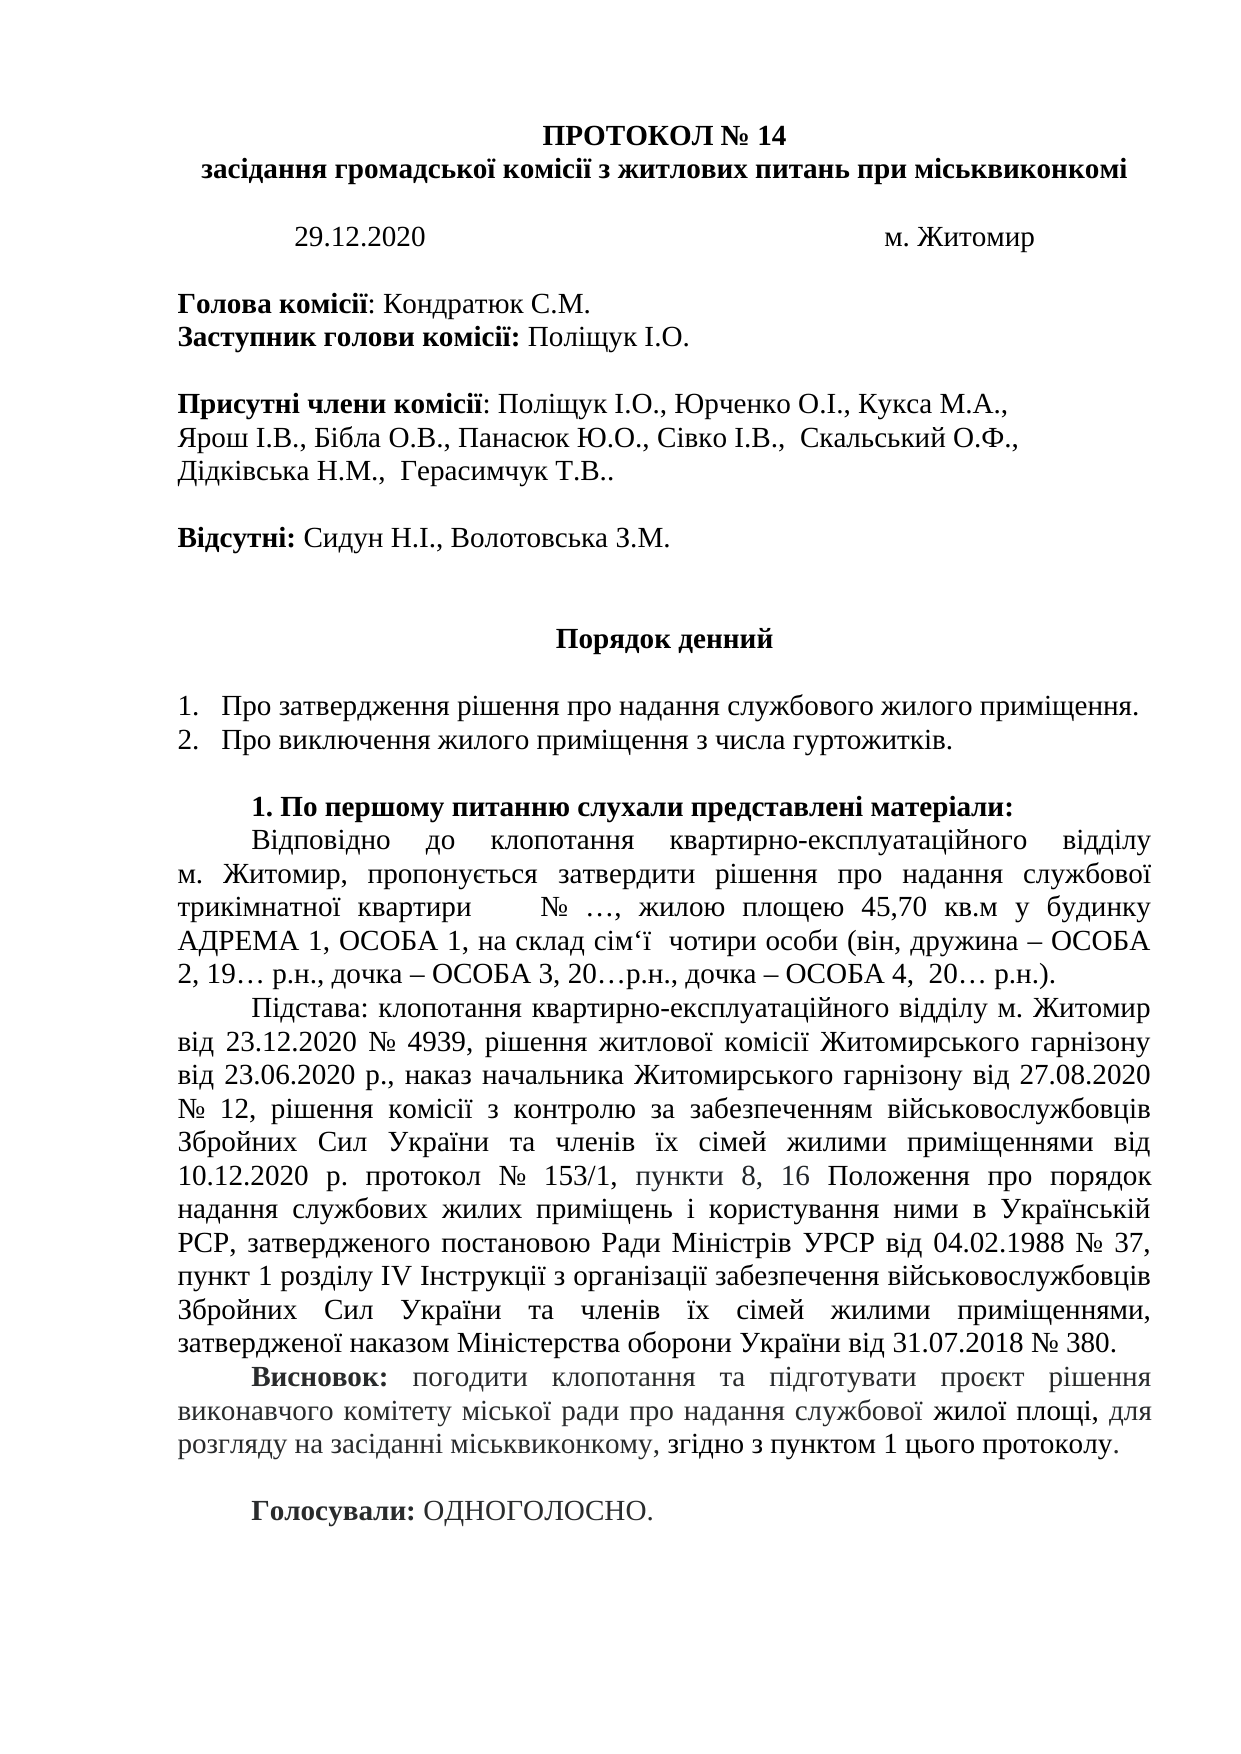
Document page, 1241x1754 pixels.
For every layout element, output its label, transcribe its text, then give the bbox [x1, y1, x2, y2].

text Порядок денний [177, 621, 1152, 655]
text Заступник голови комісії: Поліщук І.О. [177, 319, 1152, 353]
text Відсутні: Сидун Н.І., Волотовська З.М. [177, 521, 1152, 554]
text Відповідно до клопотання квартирно-експлуатаційного відділу м. Житомир, пропонується затвердити рішення про надання службової трикімнатної квартири № …, жилою площею 45,70 кв.м у будинку АДРЕМА 1, ОСОБА 1, на склад сім‘ї чотири особи (він, дружина – ОСОБА 2, 19… р.н., дочка – ОСОБА 3, 20…р.н., дочка – ОСОБА 4, 20… р.н.). [177, 822, 1152, 990]
text засідання громадської комісії з житлових питань при міськвиконкомі [177, 152, 1152, 185]
list Підстава: клопотання квартирно-експлуатаційного відділу м. Житомир від 23.12.2020 № 4939, рішення житлової комісії Житомирського гарнізону від 23.06.2020 р., наказ начальника Житомирського гарнізону від 27.08.2020 № 12, рішення комісії з контролю за забезпеченням військовослужбовців Збройних Сил України та членів їх сімей жилими приміщеннями від 10.12.2020 р. протокол № 153/1, пункти 8, 16 Положення про порядок надання службових жилих приміщень і користування ними в Українській РСР, затвердженого постановою Ради Міністрів УРСР від 04.02.1988 № 37, пункт 1 розділу ІV Інструкції з організації забезпечення військовослужбовців Збройних Сил України та членів їх сімей жилими приміщеннями, затвердженої наказом Міністерства оборони України від 31.07.2018 № 380. [177, 990, 1152, 1292]
text Голова комісії: Кондратюк С.М. [177, 286, 1152, 319]
text ПРОТОКОЛ № 14 [177, 118, 1152, 152]
text Голосували: ОДНОГОЛОСНО. [177, 1493, 1152, 1527]
text 1. Про затвердження рішення про надання службового жилого приміщення. [177, 688, 1152, 722]
text 29.12.2020 м. Житомир [177, 219, 1152, 252]
list Висновок: погодити клопотання та підготувати проєкт рішення виконавчого комітету міської ради про надання службової жилої площі, для розгляду на засіданні міськвиконкому, згідно з пунктом 1 цього протоколу. [177, 1359, 1152, 1460]
text Присутні члени комісії: Поліщук І.О., Юрченко О.І., Кукса М.А., Ярош І.В., Бібла О.В., Панасюк Ю.О., Сівко І.В., Скальський О.Ф., Дідківська Н.М., Герасимчук Т.В.. [177, 386, 1152, 487]
text 1. По першому питанню слухали представлені матеріали: [177, 789, 1152, 822]
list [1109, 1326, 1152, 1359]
text 2. Про виключення жилого приміщення з числа гуртожитків. [177, 722, 1152, 755]
